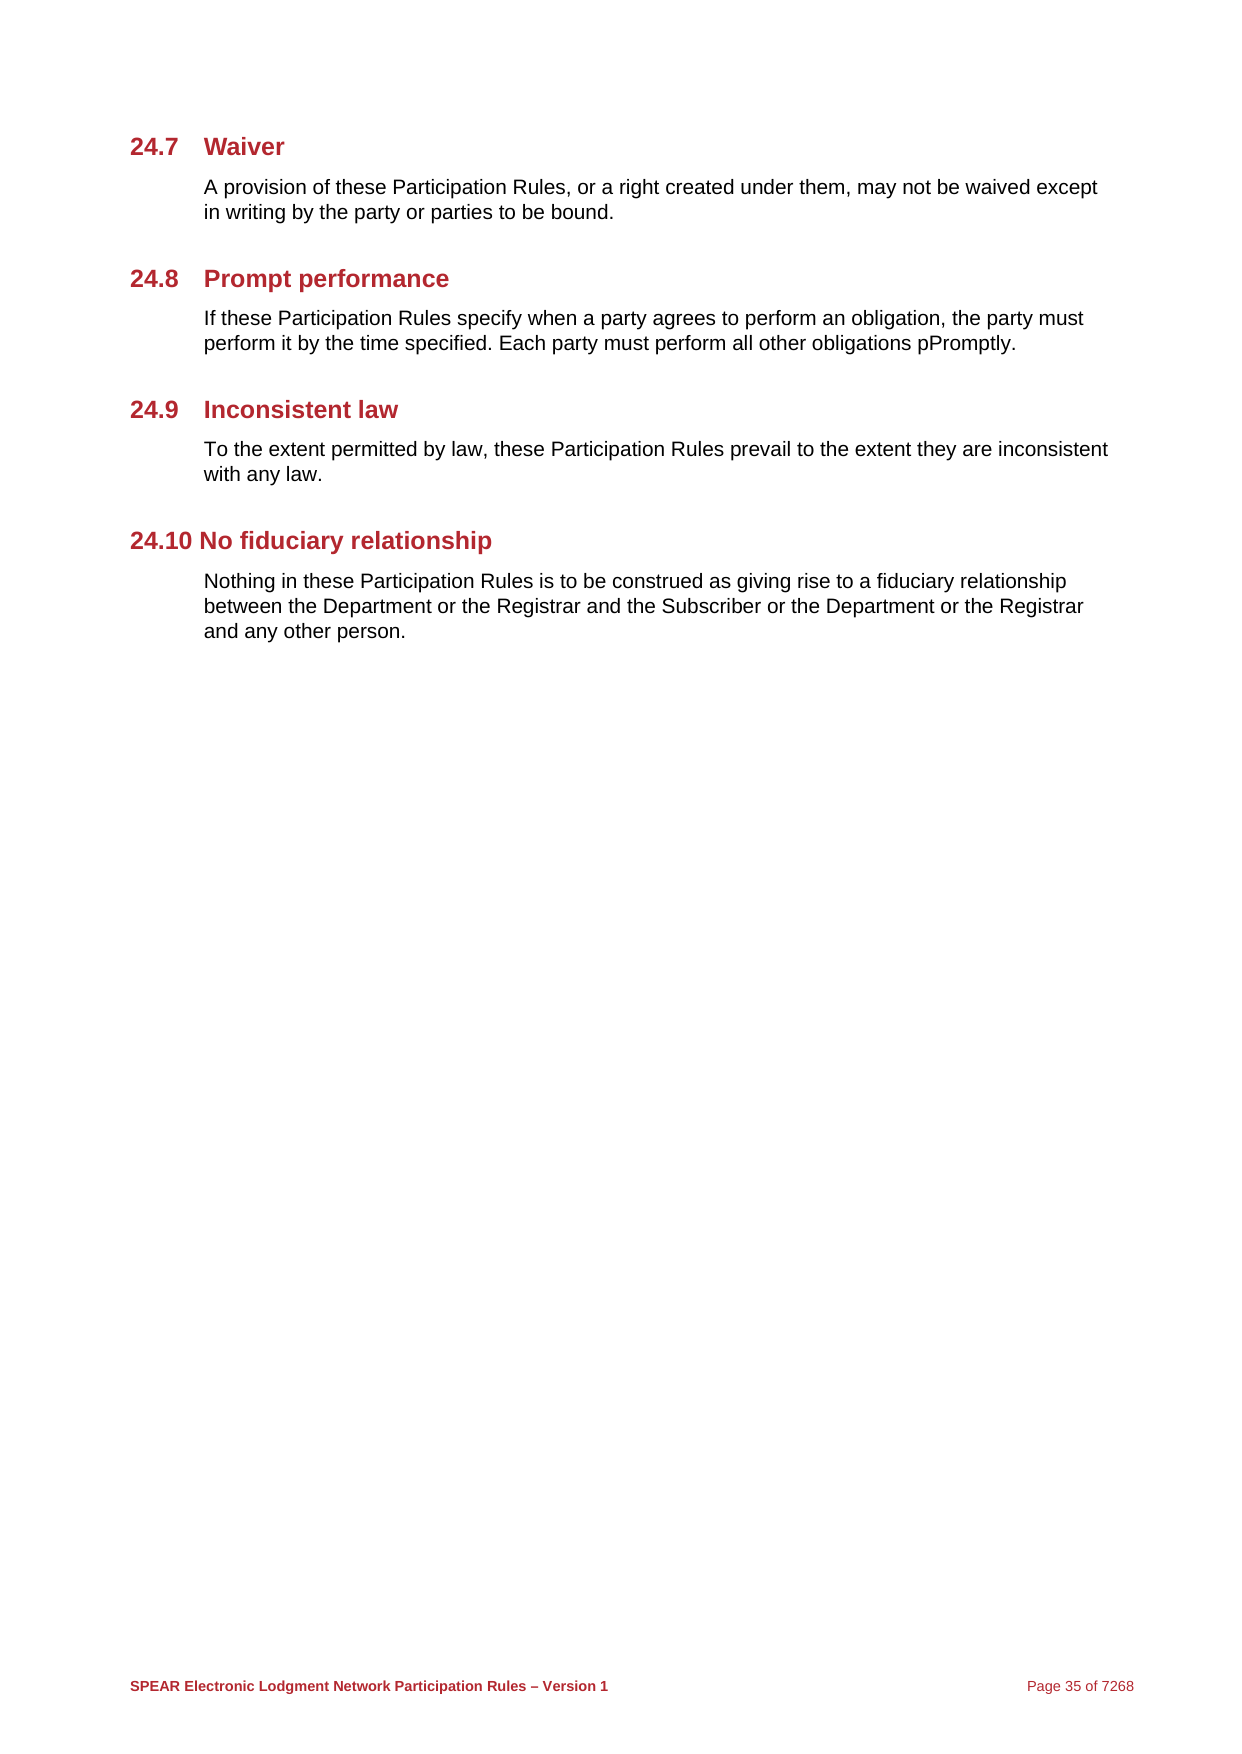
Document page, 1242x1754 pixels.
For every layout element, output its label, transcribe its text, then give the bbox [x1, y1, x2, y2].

subtitle 24.10 No fiduciary relationship [130, 524, 1112, 555]
subtitle 24.7 Waiver [130, 130, 1112, 161]
subtitle 24.9 Inconsistent law [130, 392, 1112, 424]
text To the extent permitted by law, these Participation Rules prevail to the extent they are inconsistent with any law. [204, 436, 1112, 486]
subtitle 24.8 Prompt performance [130, 261, 1112, 292]
text If these Participation Rules specify when a party agrees to perform an obligation, the party must perform it by the time specified. Each party must perform all other obligations romptly. [204, 305, 1112, 355]
text Nothing in these Participation Rules is to be construed as giving rise to a fiduciary relationship between the Department or the Registrar and the Subscriber or the Department or the Registrar and any other person. [204, 567, 1112, 642]
text A provision of these Participation Rules, or a right created under them, may not be waived except in writing by the party or parties to be bound. [204, 174, 1112, 224]
